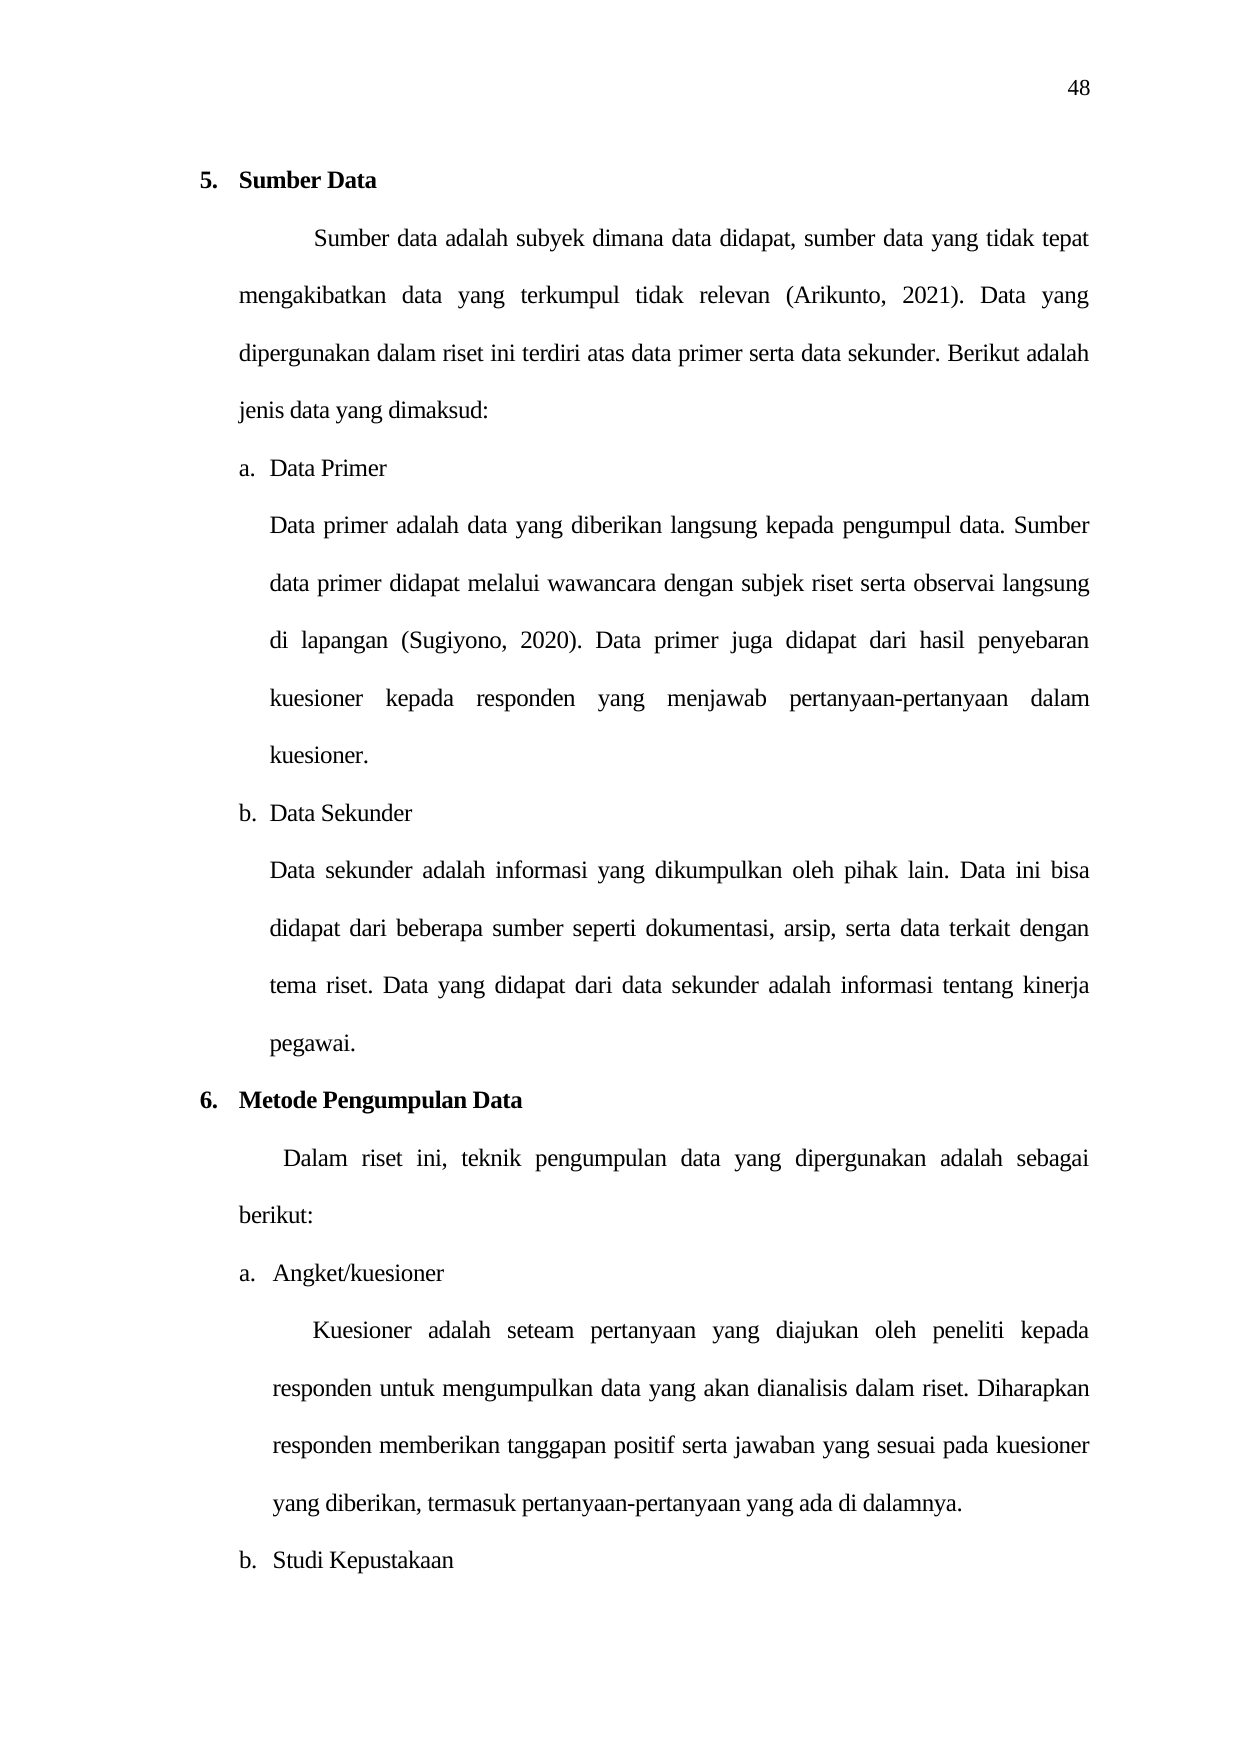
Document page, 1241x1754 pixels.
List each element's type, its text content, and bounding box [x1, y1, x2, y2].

text Data sekunder adalah informasi yang dikumpulkan oleh pihak lain. Data ini bisa didapat dari beberapa sumber seperti dokumentasi, arsip, serta data terkait dengan tema riset. Data yang didapat dari data sekunder adalah informasi tentang kinerja pegawai. [269, 856, 1090, 1057]
text Sumber data adalah subyek dimana data didapat, sumber data yang tidak tepat mengakibatkan data yang terkumpul tidak relevan (Arikunto, 2021). Data yang dipergunakan dalam riset ini terdiri atas data primer serta data sekunder. Berikut adalah jenis data yang dimaksud: [239, 223, 1090, 424]
list Angket/kuesioner [239, 1258, 1090, 1287]
list Studi Kepustakaan [239, 1546, 1090, 1574]
list Sumber Data [199, 166, 1095, 194]
text Data primer adalah data yang diberikan langsung kepada pengumpul data. Sumber data primer didapat melalui wawancara dengan subjek riset serta observai langsung di lapangan (Sugiyono, 2020). Data primer juga didapat dari hasil penyebaran kuesioner kepada responden yang menjawab pertanyaan-pertanyaan dalam kuesioner. [269, 511, 1090, 769]
list Data Sekunder [239, 798, 1090, 827]
list Metode Pengumpulan Data [199, 1086, 1095, 1114]
list Data Primer [239, 453, 1090, 482]
list Dalam riset ini, teknik pengumpulan data yang dipergunakan adalah sebagai berikut: [239, 1143, 1090, 1229]
list Kuesioner adalah seteam pertanyaan yang diajukan oleh peneliti kepada responden untuk mengumpulkan data yang akan dianalisis dalam riset. Diharapkan responden memberikan tanggapan positif serta jawaban yang sesuai pada kuesioner yang diberikan, termasuk pertanyaan-pertanyaan yang ada di dalamnya. [272, 1316, 1090, 1517]
